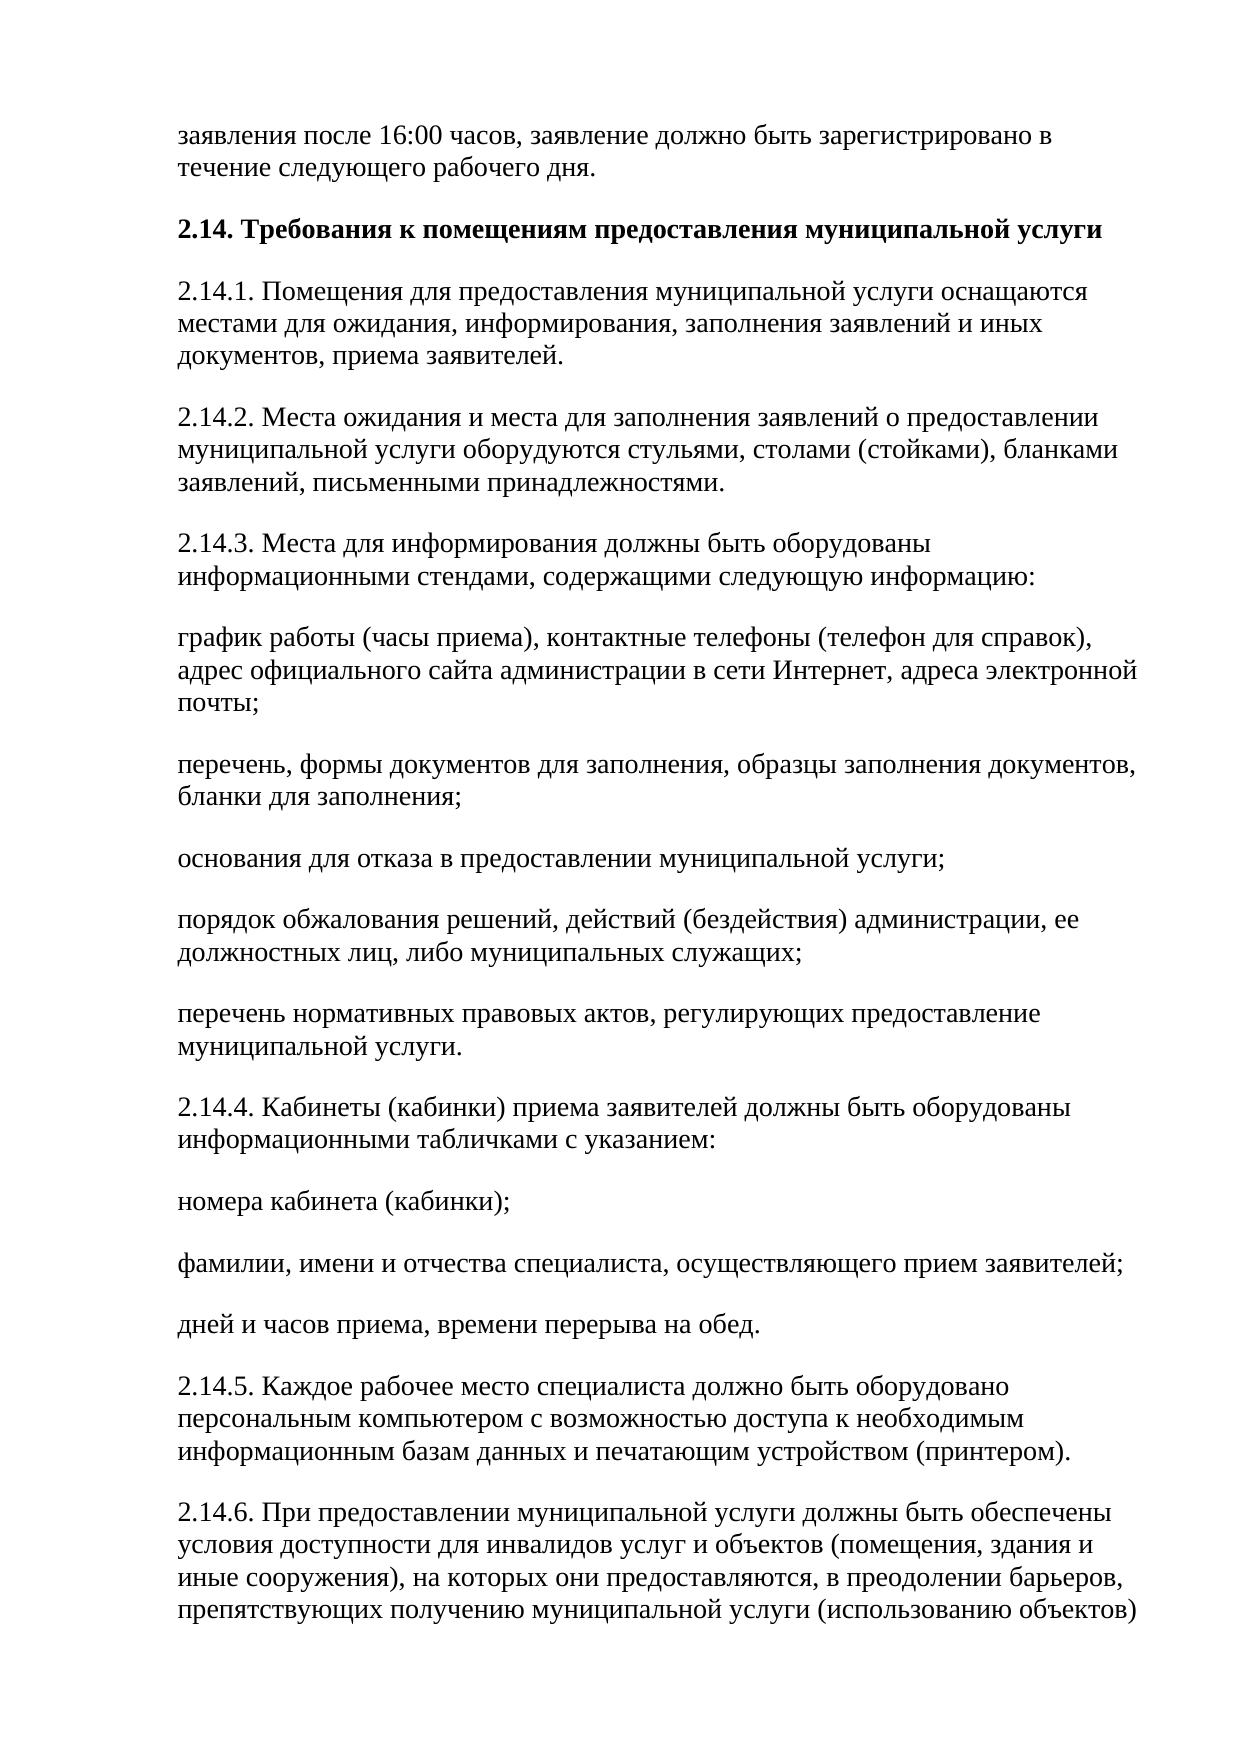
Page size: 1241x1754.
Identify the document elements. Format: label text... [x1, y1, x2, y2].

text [177, 1495, 1152, 1625]
text 2.14. Требования к помещениям предоставления муниципальной услуги [177, 212, 1152, 244]
text 2.14.5. Каждое рабочее место специалиста должно быть оборудовано персональным компьютером с возможностью доступа к необходимым информационным базам данных и печатающим устройством (принтером). [177, 1369, 1152, 1466]
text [177, 118, 1152, 183]
text 2.14.3. Места для информирования должны быть оборудованы информационными стендами, содержащими следующую информацию: [177, 526, 1152, 591]
text основания для отказа в предоставлении муниципальной услуги; [177, 841, 1152, 873]
text перечень нормативных правовых актов, регулирующих предоставление муниципальной услуги. [177, 996, 1152, 1061]
text фамилии, имени и отчества специалиста, осуществляющего прием заявителей; [177, 1246, 1152, 1278]
text дней и часов приема, времени перерыва на обед. [177, 1307, 1152, 1339]
text перечень, формы документов для заполнения, образцы заполнения документов, бланки для заполнения; [177, 747, 1152, 811]
text порядок обжалования решений, действий (бездействия) администрации, ее должностных лиц, либо муниципальных служащих; [177, 902, 1152, 967]
text 2.14.1. Помещения для предоставления муниципальной услуги оснащаются местами для ожидания, информирования, заполнения заявлений и иных документов, приема заявителей. [177, 274, 1152, 371]
text 2.14.4. Кабинеты (кабинки) приема заявителей должны быть оборудованы информационными табличками с указанием: [177, 1090, 1152, 1155]
text 2.14.2. Места ожидания и места для заполнения заявлений о предоставлении муниципальной услуги оборудуются стульями, столами (стойками), бланками заявлений, письменными принадлежностями. [177, 400, 1152, 497]
text график работы (часы приема), контактные телефоны (телефон для справок), адрес официального сайта администрации в сети Интернет, адреса электронной почты; [177, 620, 1152, 717]
text номера кабинета (кабинки); [177, 1184, 1152, 1216]
